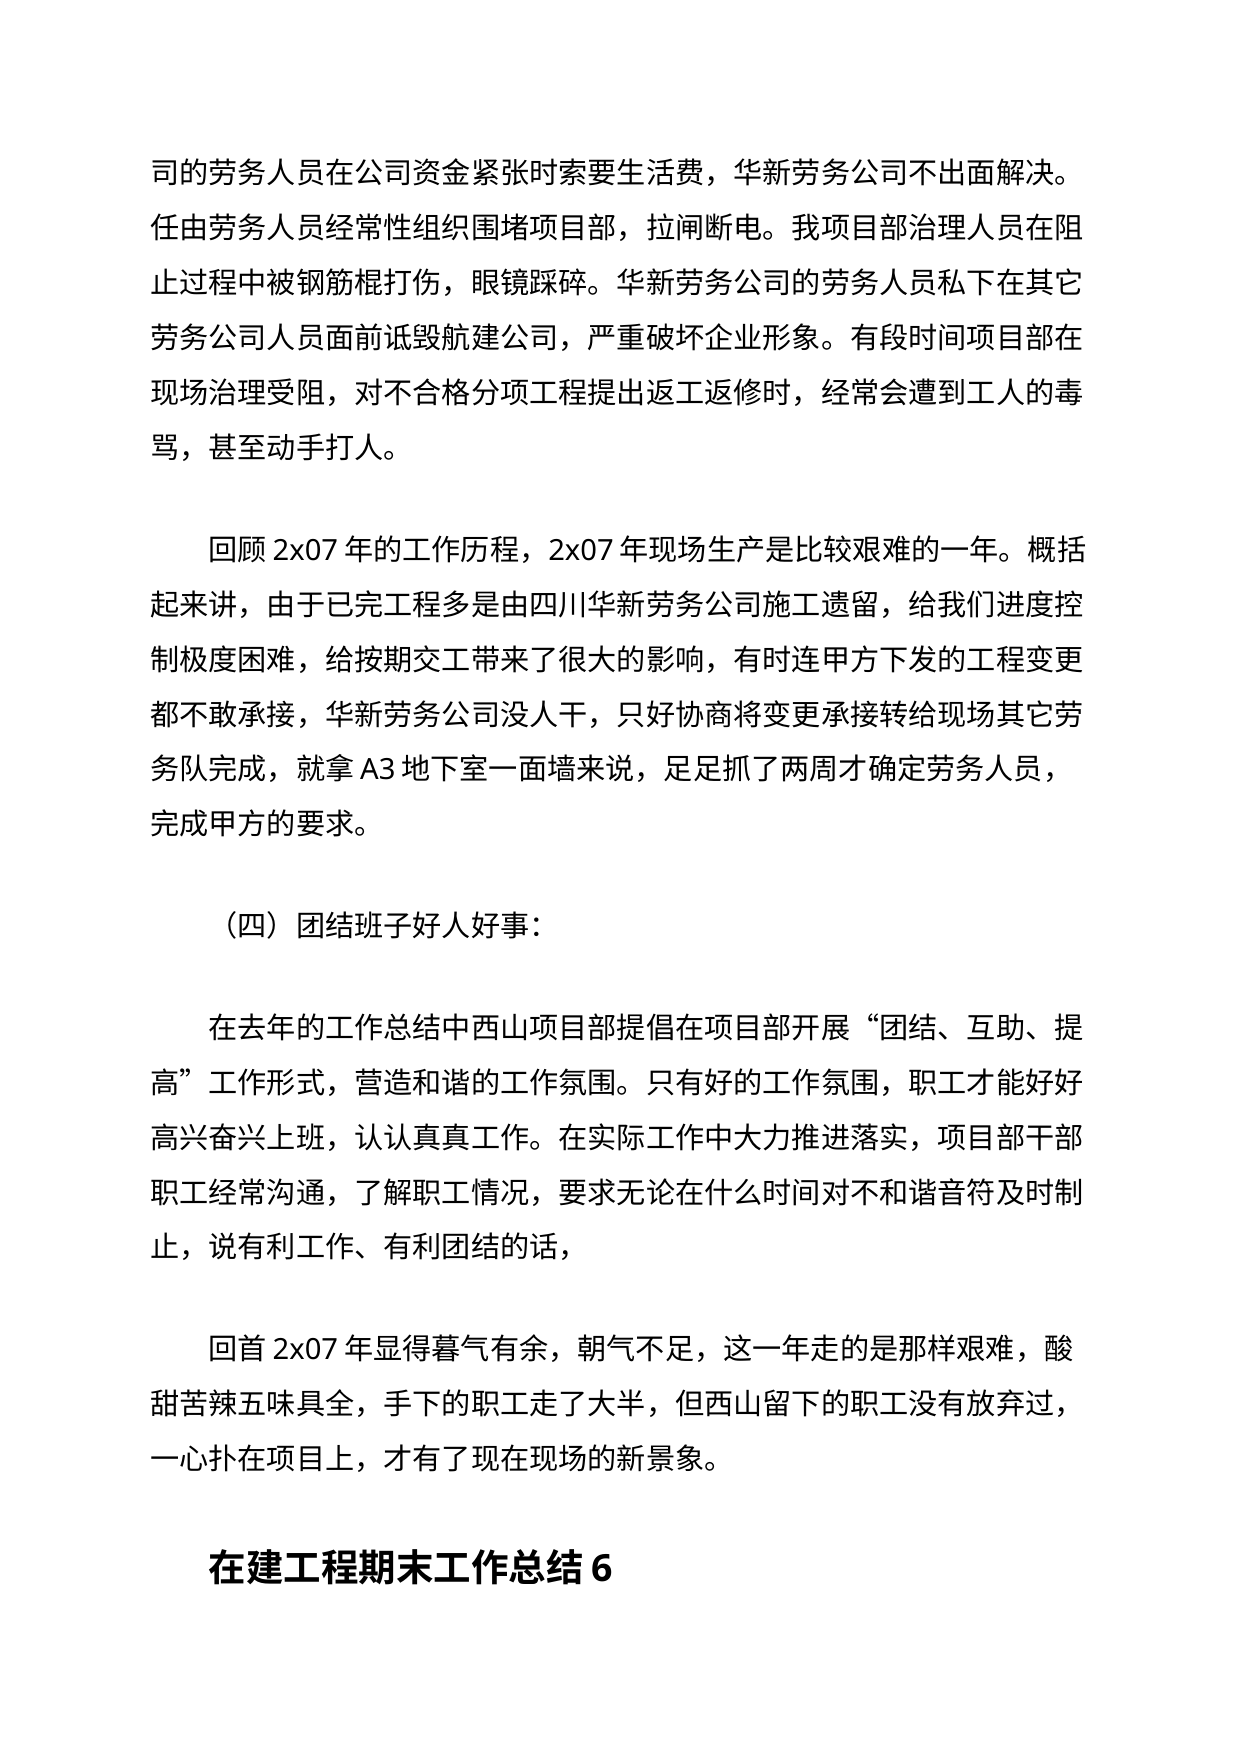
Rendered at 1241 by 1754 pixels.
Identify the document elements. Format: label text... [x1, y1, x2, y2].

text 在建工程期末工作总结6 [150, 1537, 1090, 1592]
text （四）团结班子好人好事： [150, 903, 1090, 945]
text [150, 150, 1090, 467]
text 回首2x07年显得暮气有余，朝气不足，这一年走的是那样艰难，酸甜苦辣五味具全，手下的职工走了大半，但西山留下的职工没有放弃过，一心扑在项目上，才有了现在现场的新景象。 [150, 1326, 1090, 1478]
text 在去年的工作总结中西山项目部提倡在项目部开展“团结、互助、提高”工作形式，营造和谐的工作氛围。只有好的工作氛围，职工才能好好高兴奋兴上班，认认真真工作。在实际工作中大力推进落实，项目部干部职工经常沟通，了解职工情况，要求无论在什么时间对不和谐音符及时制止，说有利工作、有利团结的话， [150, 1004, 1090, 1266]
text 回顾2x07年的工作历程，2x07年现场生产是比较艰难的一年。概括起来讲，由于已完工程多是由四川华新劳务公司施工遗留，给我们进度控制极度困难，给按期交工带来了很大的影响，有时连甲方下发的工程变更都不敢承接，华新劳务公司没人干，只好协商将变更承接转给现场其它劳务队完成，就拿A3地下室一面墙来说，足足抓了两周才确定劳务人员，完成甲方的要求。 [150, 526, 1090, 843]
